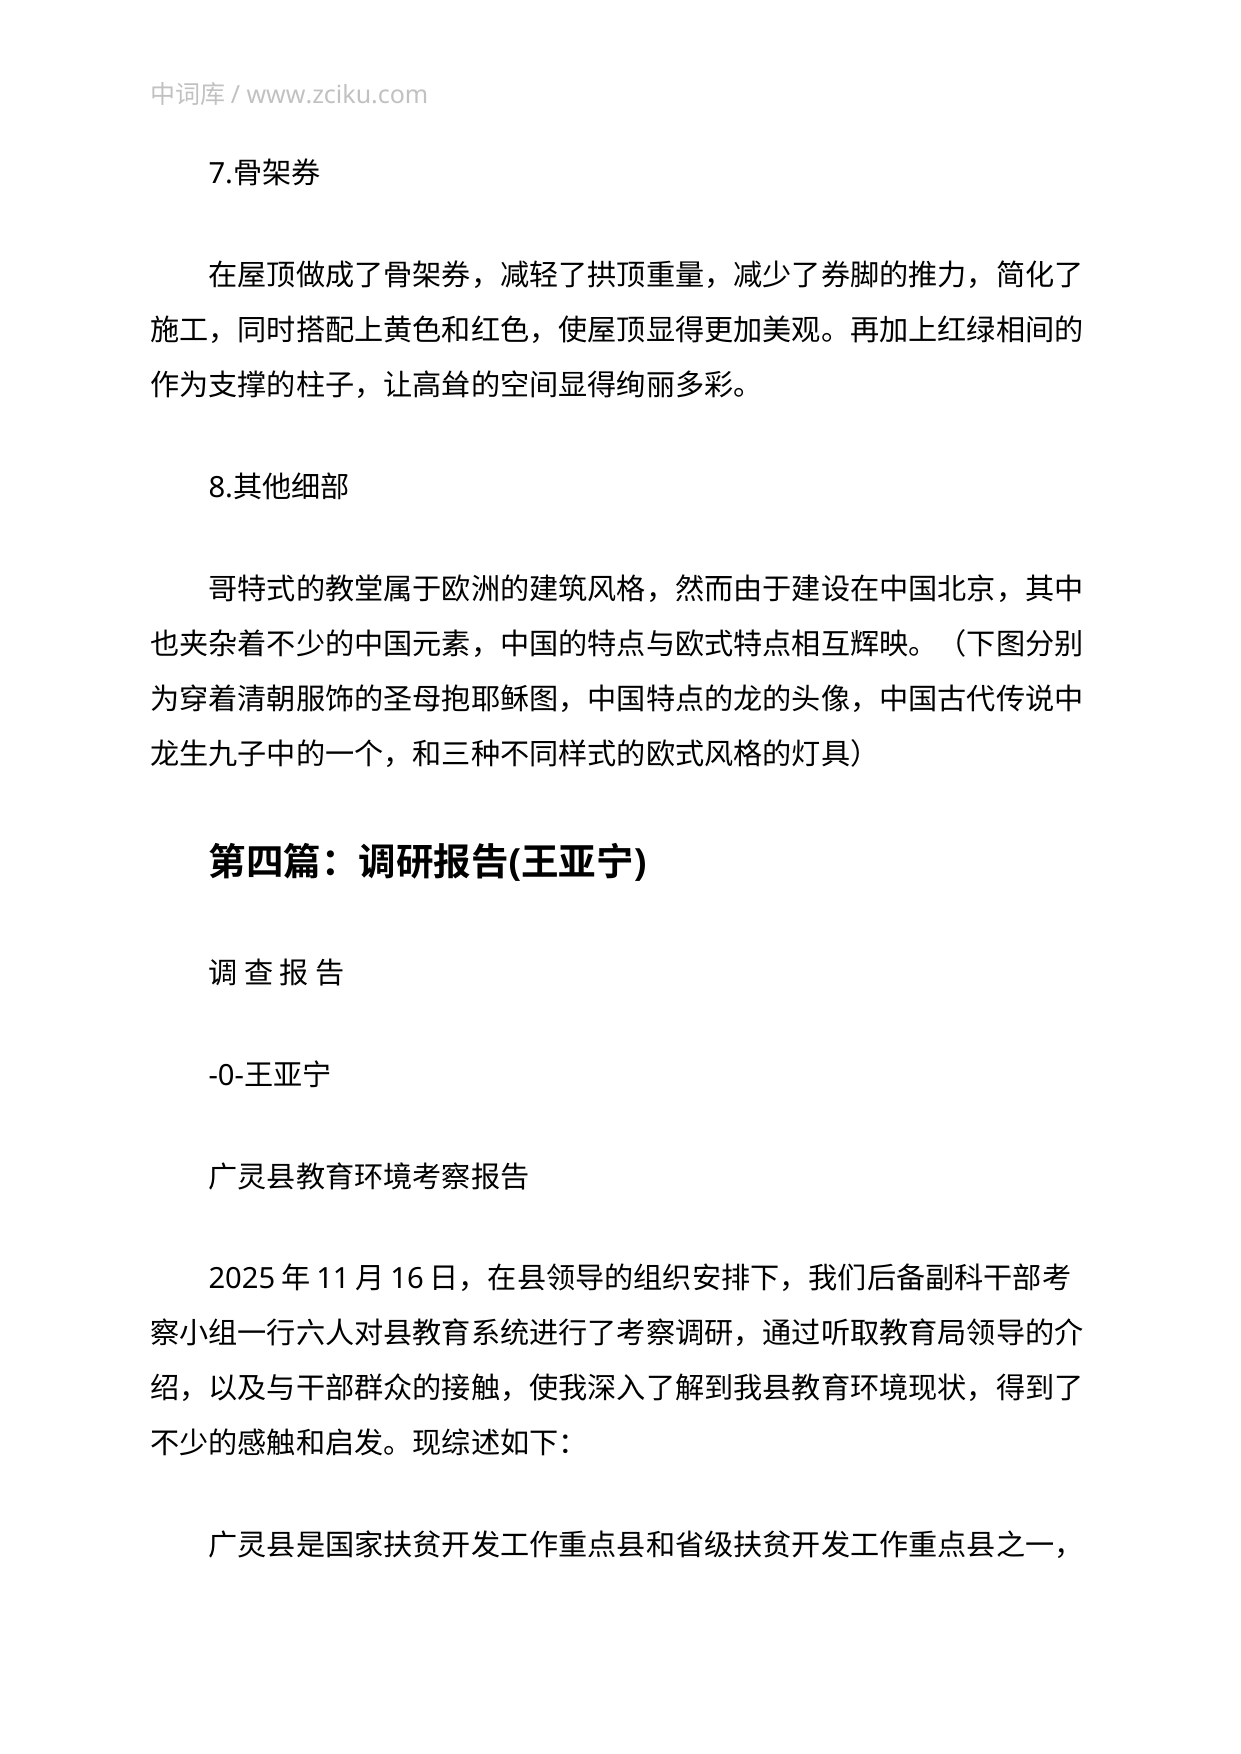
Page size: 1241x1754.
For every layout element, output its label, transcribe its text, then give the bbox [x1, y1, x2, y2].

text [150, 1522, 1090, 1564]
text 7.骨架券 [150, 150, 1090, 192]
text -0-王亚宁 [150, 1051, 1090, 1094]
text 在屋顶做成了骨架券，减轻了拱顶重量，减少了券脚的推力，简化了施工，同时搭配上黄色和红色，使屋顶显得更加美观。再加上红绿相间的作为支撑的柱子，让高耸的空间显得绚丽多彩。 [150, 252, 1090, 404]
text 调 查 报 告 [150, 949, 1090, 992]
text 广灵县教育环境考察报告 [150, 1153, 1090, 1196]
text 第四篇：调研报告(王亚宁) [150, 832, 1090, 886]
text 8.其他细部 [150, 463, 1090, 506]
text 哥特式的教堂属于欧洲的建筑风格，然而由于建设在中国北京，其中也夹杂着不少的中国元素，中国的特点与欧式特点相互辉映。（下图分别为穿着清朝服饰的圣母抱耶稣图，中国特点的龙的头像，中国古代传说中龙生九子中的一个，和三种不同样式的欧式风格的灯具） [150, 566, 1090, 772]
text 2025年11月16日，在县领导的组织安排下，我们后备副科干部考察小组一行六人对县教育系统进行了考察调研，通过听取教育局领导的介绍，以及与干部群众的接触，使我深入了解到我县教育环境现状，得到了不少的感触和启发。现综述如下： [150, 1255, 1090, 1462]
